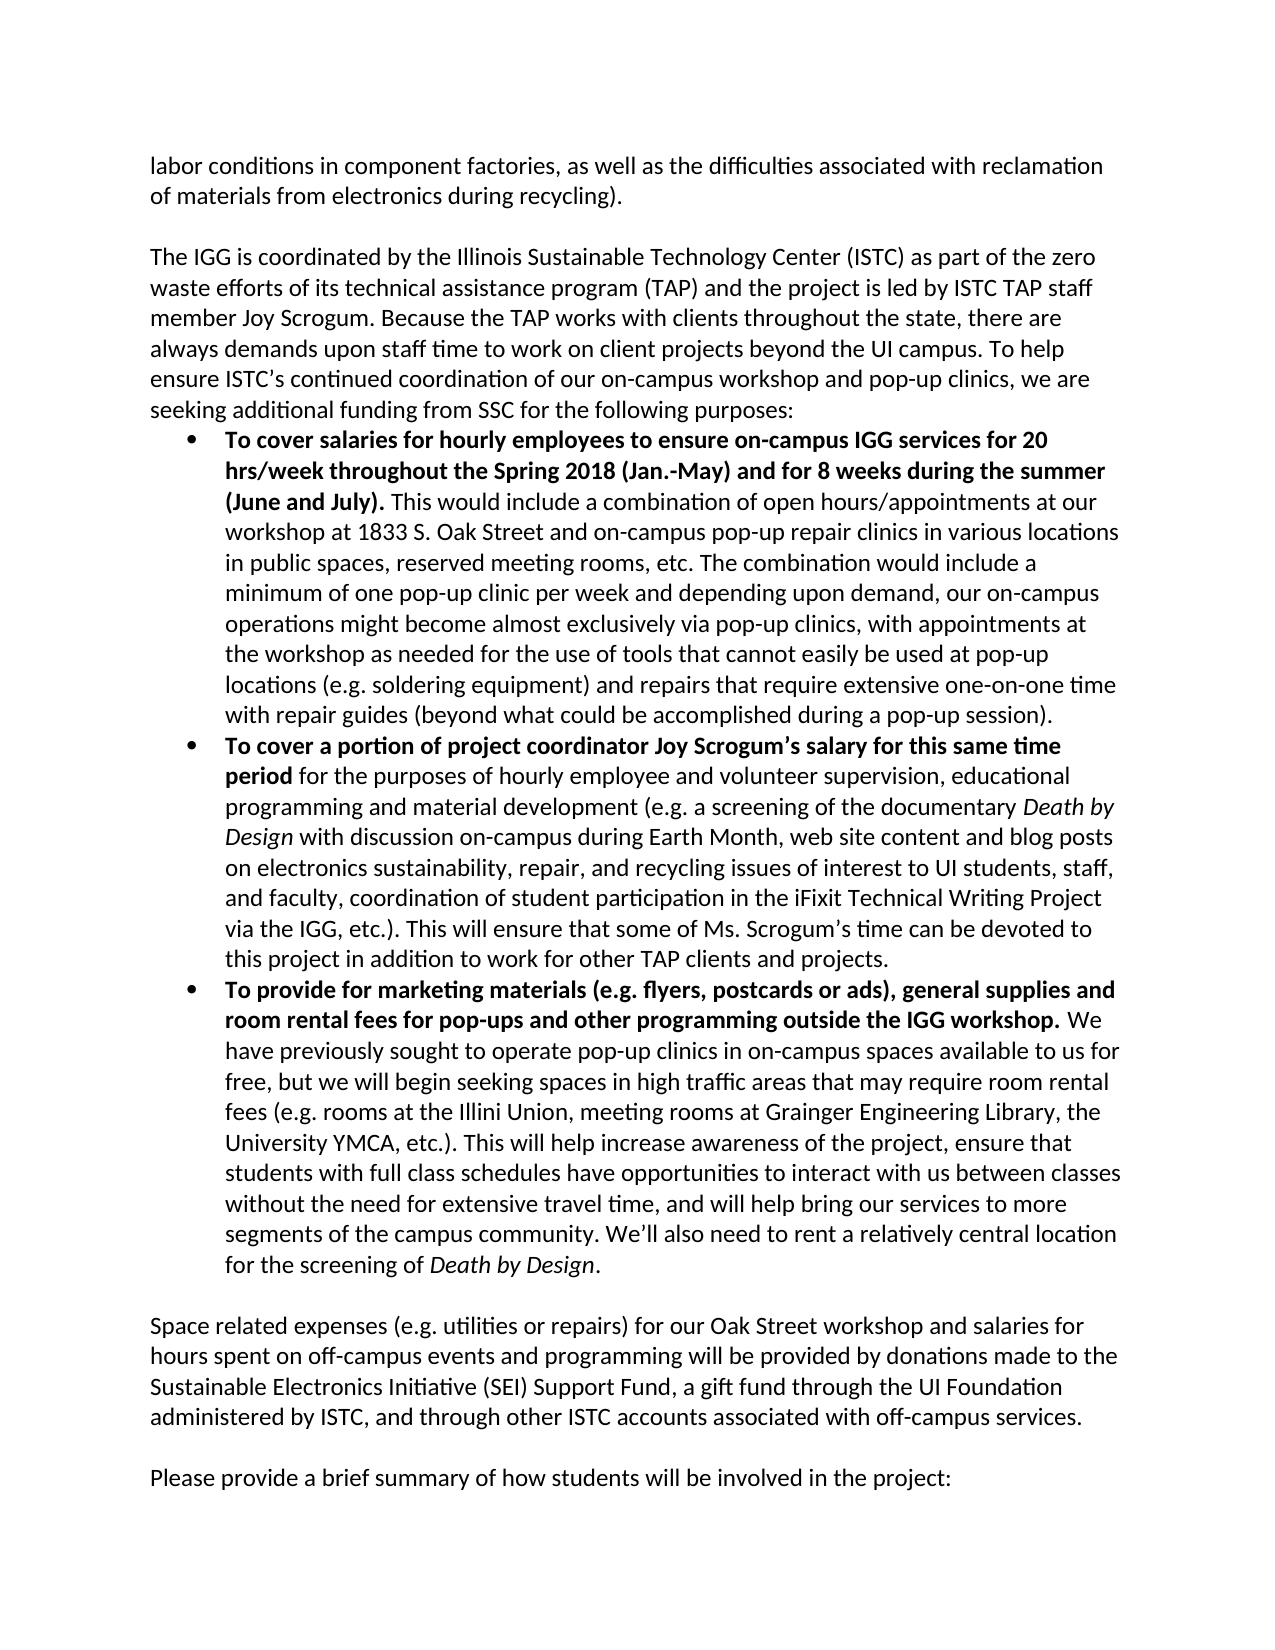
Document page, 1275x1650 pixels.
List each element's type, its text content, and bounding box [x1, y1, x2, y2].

text Please provide a brief summary of how students will be involved in the project: [150, 1462, 1125, 1493]
